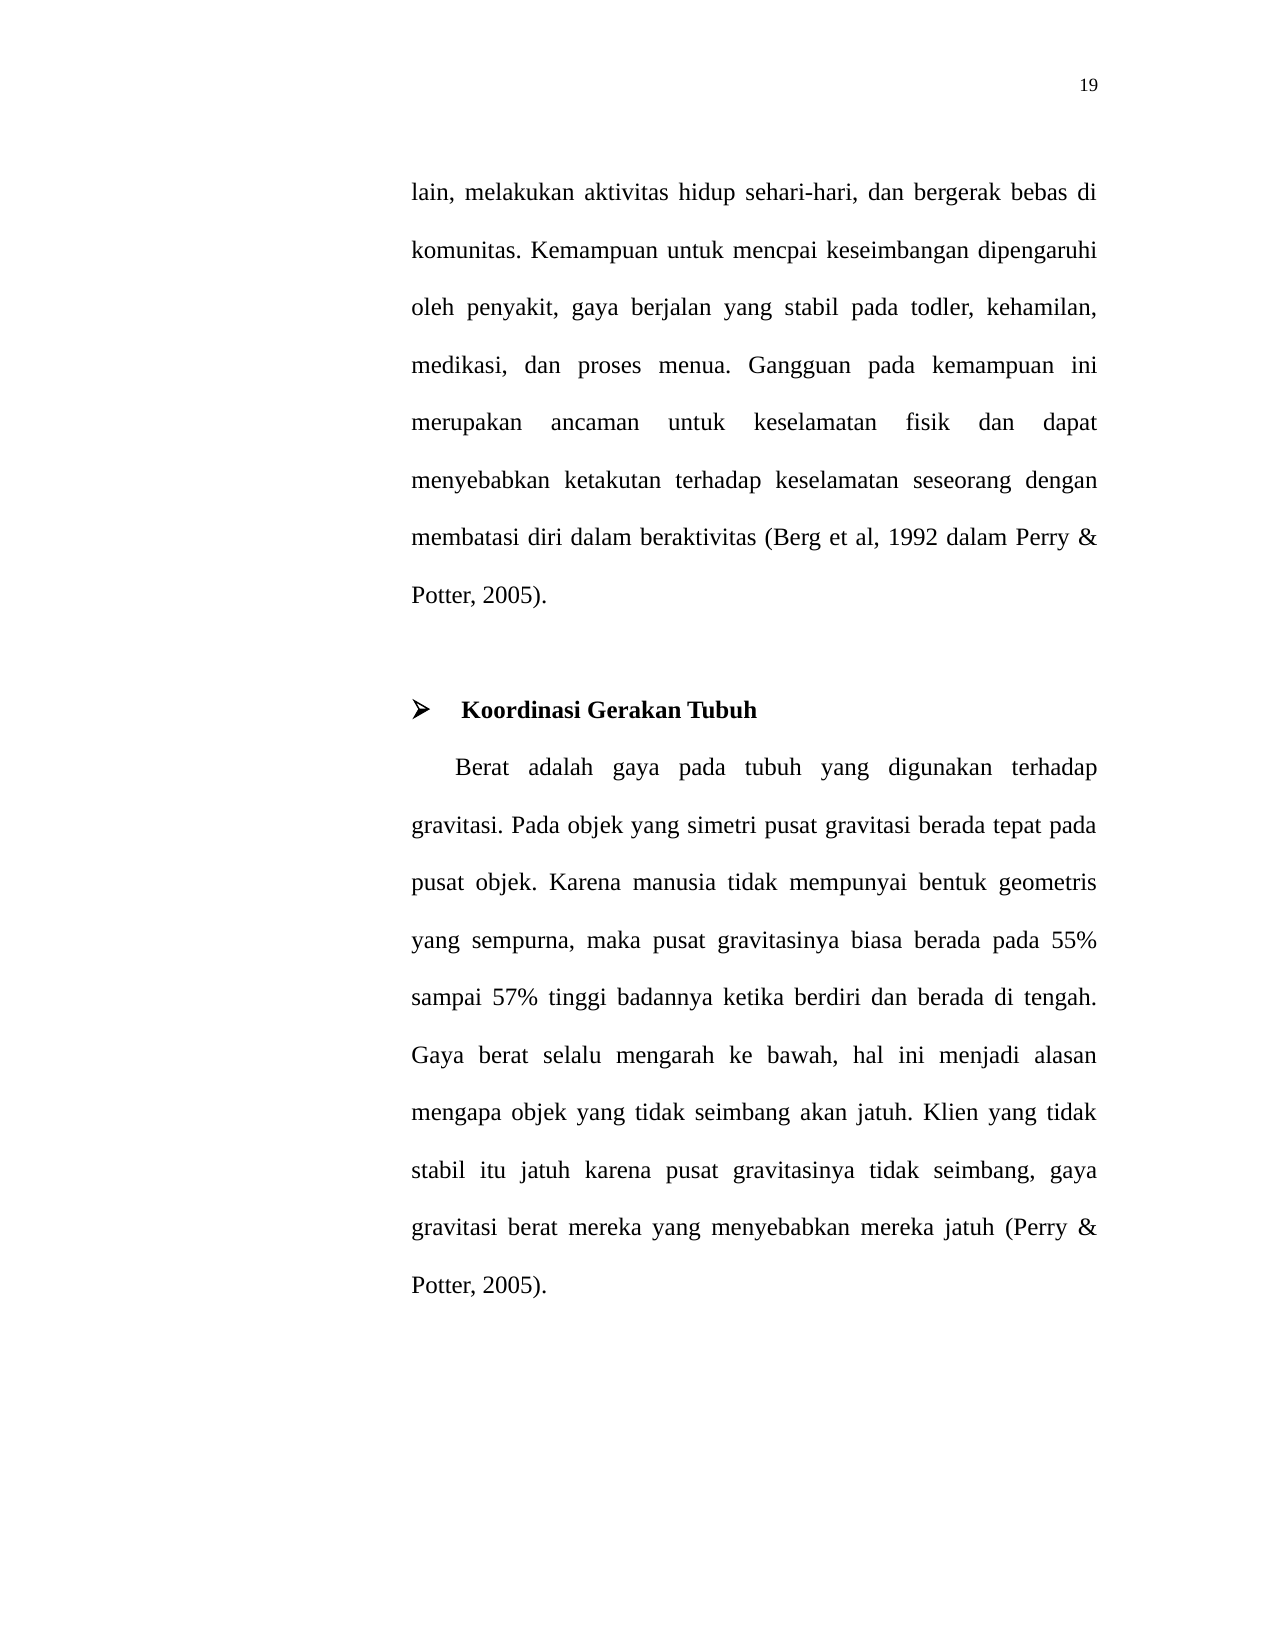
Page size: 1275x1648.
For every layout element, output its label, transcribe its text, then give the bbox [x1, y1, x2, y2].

list Koordinasi Gerakan Tubuh [367, 695, 1098, 723]
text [411, 177, 1098, 608]
text Berat adalah gaya pada tubuh yang digunakan terhadap gravitasi. Pada objek yang simetri pusat gravitasi berada tepat pada pusat objek. Karena manusia tidak mempunyai bentuk geometris yang sempurna, maka pusat gravitasinya biasa berada pada 55% sampai 57% tinggi badannya ketika berdiri dan berada di tengah. Gaya berat selalu mengarah ke bawah, hal ini menjadi alasan mengapa objek yang tidak seimbang akan jatuh. Klien yang tidak stabil itu jatuh karena pusat gravitasinya tidak seimbang, gaya gravitasi berat mereka yang menyebabkan mereka jatuh (Perry & Potter, 2005). [411, 752, 1098, 1298]
